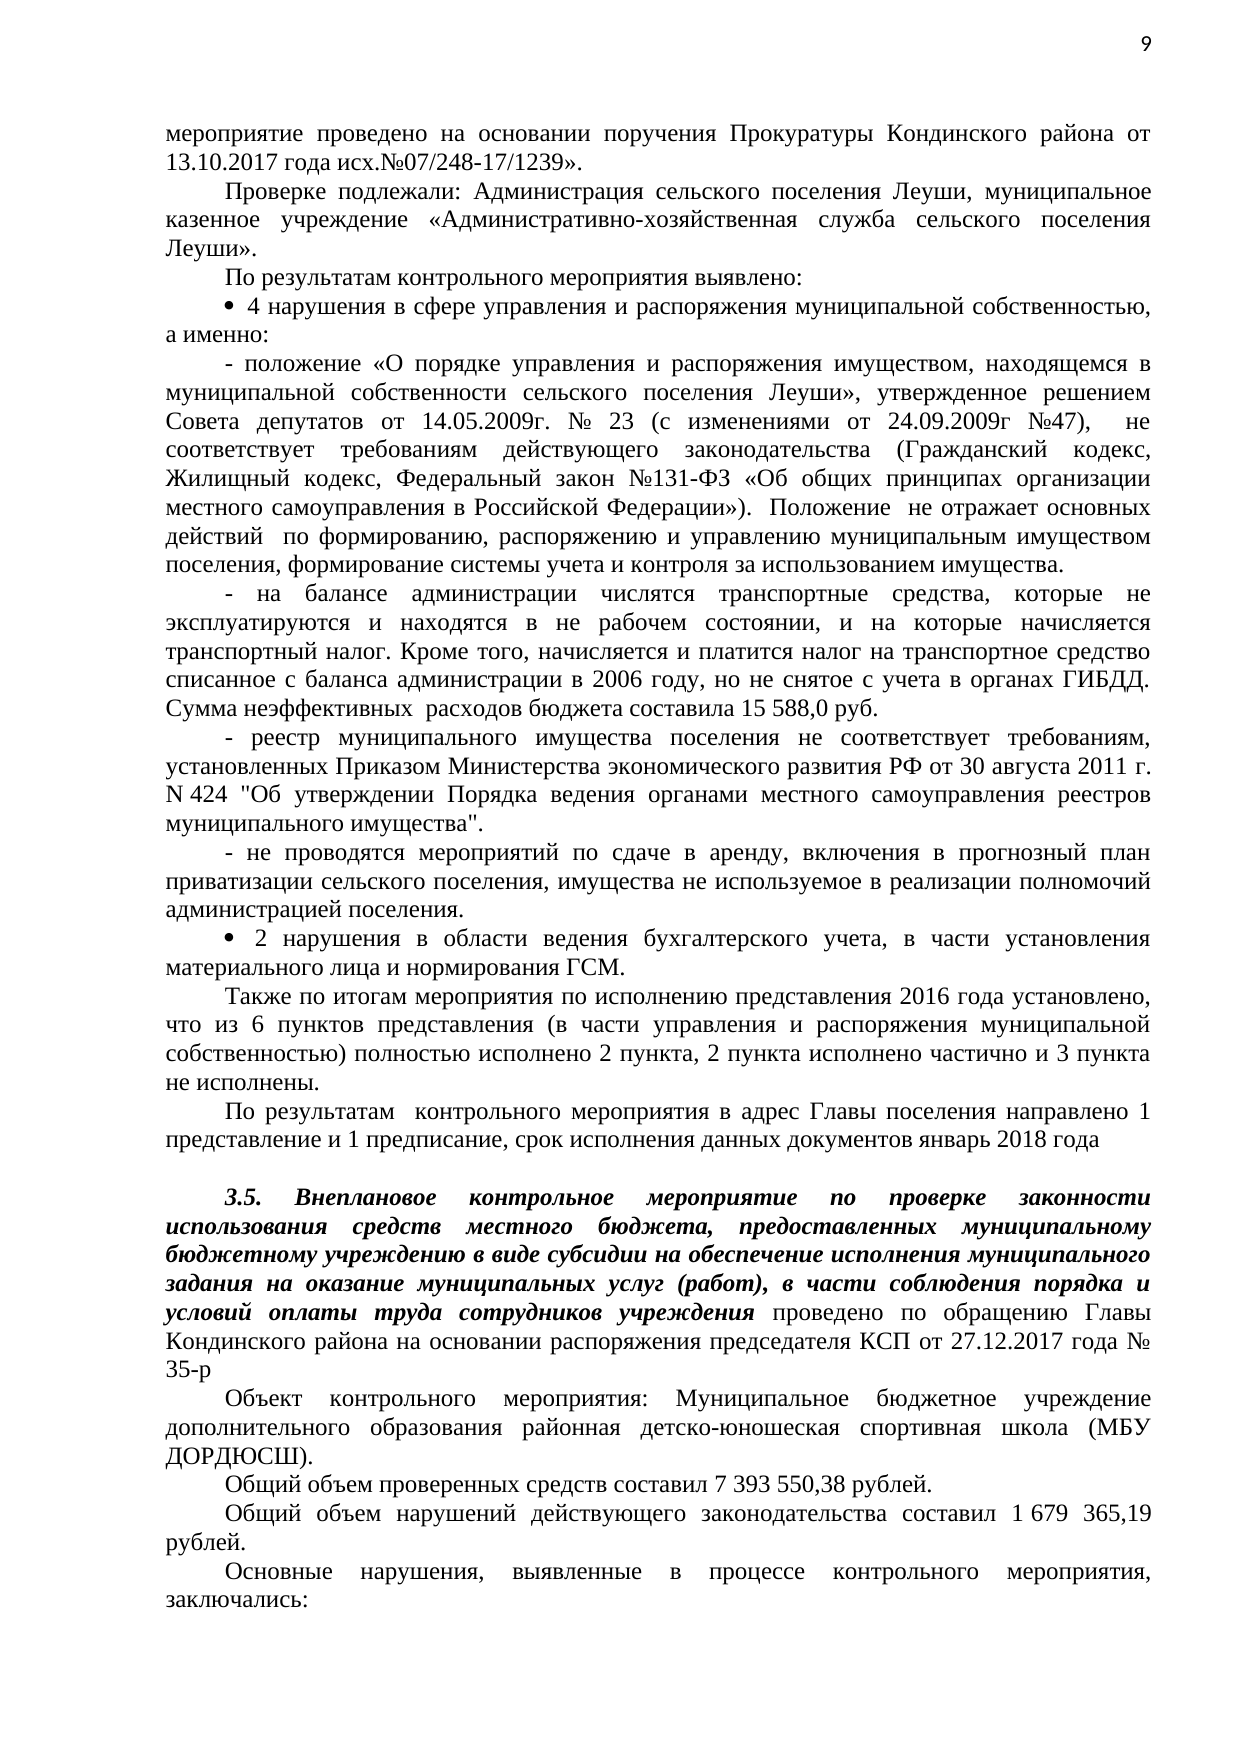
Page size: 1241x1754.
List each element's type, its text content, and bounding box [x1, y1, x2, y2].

list 4 нарушения в сфере управления и распоряжения муниципальной собственностью, а именно: [165, 291, 1152, 348]
text Общий объем нарушений действующего законодательства составил 1 679 365,19 рублей. [165, 1498, 1152, 1556]
text - на балансе администрации числятся транспортные средства, которые не эксплуатируются и находятся в не рабочем состоянии, и на которые начисляется транспортный налог. Кроме того, начисляется и платится налог на транспортное средство списанное с баланса администрации в 2006 году, но не снятое с учета в органах ГИБДД. Сумма неэффективных расходов бюджета составила 15 588,0 руб. [165, 578, 1152, 722]
text По результатам контрольного мероприятия в адрес Главы поселения направлено 1 представление и 1 предписание, срок исполнения данных документов январь 2018 года [165, 1096, 1152, 1153]
text - положение «О порядке управления и распоряжения имуществом, находящемся в муниципальной собственности сельского поселения Леуши», утвержденное решением Совета депутатов от 14.05.2009г. № 23 (с изменениями от 24.09.2009г №47), не соответствует требованиям действующего законодательства (Гражданский кодекс, Жилищный кодекс, Федеральный закон №131-ФЗ «Об общих принципах организации местного самоуправления в Российской Федерации»). Положение не отражает основных действий по формированию, распоряжению и управлению муниципальным имуществом поселения, формирование системы учета и контроля за использованием имущества. [165, 348, 1152, 578]
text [165, 118, 1152, 176]
text Общий объем проверенных средств составил 7 393 550,38 рублей. [165, 1469, 1152, 1498]
text Проверке подлежали: Администрация сельского поселения Леуши, муниципальное казенное учреждение «Административно-хозяйственная служба сельского поселения Леуши». [165, 176, 1152, 262]
text Также по итогам мероприятия по исполнению представления 2016 года установлено, что из 6 пунктов представления (в части управления и распоряжения муниципальной собственностью) полностью исполнено 2 пункта, 2 пункта исполнено частично и 3 пункта не исполнены. [165, 981, 1152, 1096]
text - не проводятся мероприятий по сдаче в аренду, включения в прогнозный план приватизации сельского поселения, имущества не используемое в реализации полномочий администрацией поселения. [165, 837, 1152, 923]
text 3.5. Внеплановое контрольное мероприятие по проверке законности использования средств местного бюджета, предоставленных муниципальному бюджетному учреждению в виде субсидии на обеспечение исполнения муниципального задания на оказание муниципальных услуг (работ), в части соблюдения порядка и условий оплаты труда сотрудников учреждения проведено по обращению Главы Кондинского района на основании распоряжения председателя КСП от 27.12.2017 года № 35-р [165, 1182, 1152, 1383]
text - реестр муниципального имущества поселения не соответствует требованиям, установленных Приказом Министерства экономического развития РФ от 30 августа . N 424 "Об утверждении Порядка ведения органами местного самоуправления реестров муниципального имущества". [165, 722, 1152, 837]
text Объект контрольного мероприятия: Муниципальное бюджетное учреждение дополнительного образования районная детско-юношеская спортивная школа (МБУ ДОРДЮСШ). [165, 1383, 1152, 1469]
text По результатам контрольного мероприятия выявлено: [165, 262, 1152, 291]
text Основные нарушения, выявленные в процессе контрольного мероприятия, заключались: [165, 1556, 1152, 1613]
list 2 нарушения в области ведения бухгалтерского учета, в части установления материального лица и нормирования ГСМ. [165, 923, 1152, 981]
